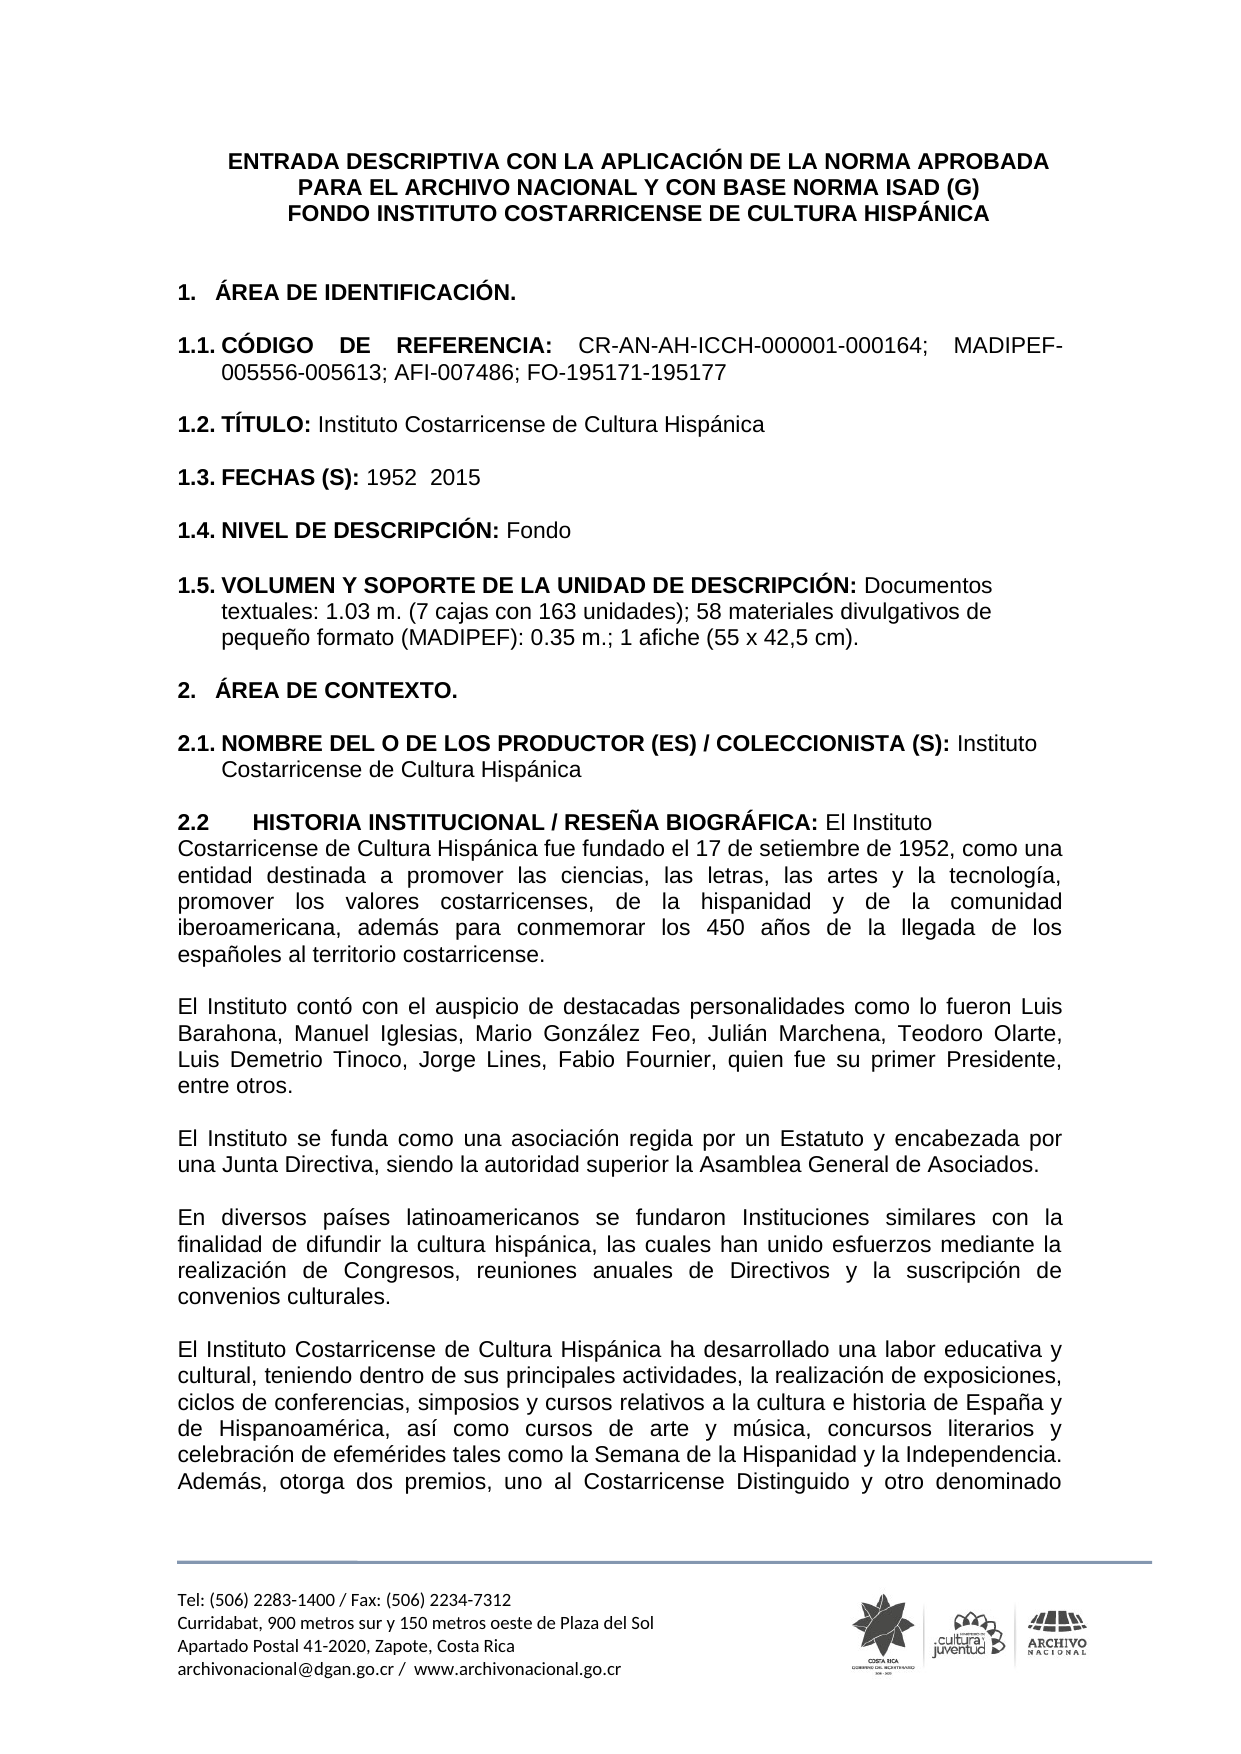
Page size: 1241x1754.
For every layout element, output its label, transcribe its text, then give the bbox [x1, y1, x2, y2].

text El Instituto se funda como una asociación regida por un Estatuto y encabezada por una Junta Directiva, siendo la autoridad superior la Asamblea General de Asociados. [177, 1125, 1063, 1178]
list NOMBRE DEL O DE LOS PRODUCTOR (ES) / COLECCIONISTA (S): Instituto Costarricense de Cultura Hispánica [177, 730, 1063, 782]
text El Instituto contó con el auspicio de destacadas personalidades como lo fueron Luis Barahona, Manuel Iglesias, Mario González Feo, Julián Marchena, Teodoro Olarte, Luis Demetrio Tinoco, Jorge Lines, Fabio Fournier, quien fue su primer Presidente, entre otros. [177, 993, 1063, 1099]
list ÁREA DE IDENTIFICACIÓN. [177, 279, 1063, 306]
list ÁREA DE CONTEXTO. [177, 677, 1063, 703]
subtitle ENTRADA DESCRIPTIVA CON LA APLICACIÓN DE LA NORMA APROBADA PARA EL ARCHIVO NACIONAL Y CON BASE NORMA ISAD (G) [215, 148, 1063, 200]
text En diversos países latinoamericanos se fundaron Instituciones similares con la finalidad de difundir la cultura hispánica, las cuales han unido esfuerzos mediante la realización de Congresos, reuniones anuales de Directivos y la suscripción de convenios culturales. [177, 1204, 1063, 1309]
list NIVEL DE DESCRIPCIÓN: Fondo [177, 517, 1063, 543]
text Costarricense de Cultura Hispánica fue fundado el 17 de setiembre de 1952, como una entidad destinada a promover las ciencias, las letras, las artes y la tecnología, promover los valores costarricenses, de la hispanidad y de la comunidad iberoamericana, además para conmemorar los 450 años de la llegada de los españoles al territorio costarricense. [177, 835, 1063, 967]
list HISTORIA INSTITUCIONAL / RESEÑA BIOGRÁFICA: El Instituto [177, 809, 1063, 835]
list FECHAS (S): 1952 2015 [177, 464, 1063, 490]
subtitle FONDO INSTITUTO COSTARRICENSE DE CULTURA HISPÁNICA [215, 200, 1063, 227]
list TÍTULO: Instituto Costarricense de Cultura Hispánica [177, 411, 1063, 437]
list CÓDIGO DE REFERENCIA: CR-AN-AH-ICCH-000001-000164; MADIPEF-005556-005613; AFI-007486; FO-195171-195177 [177, 332, 1063, 385]
picture [850, 1587, 1096, 1682]
list VOLUMEN Y SOPORTE DE LA UNIDAD DE DESCRIPCIÓN: Documentos textuales: 1.03 m. (7 cajas con 163 unidades); 58 materiales divulgativos de pequeño formato (MADIPEF): 0.35 m.; 1 afiche (55 x 42,5 cm). [177, 572, 1063, 651]
